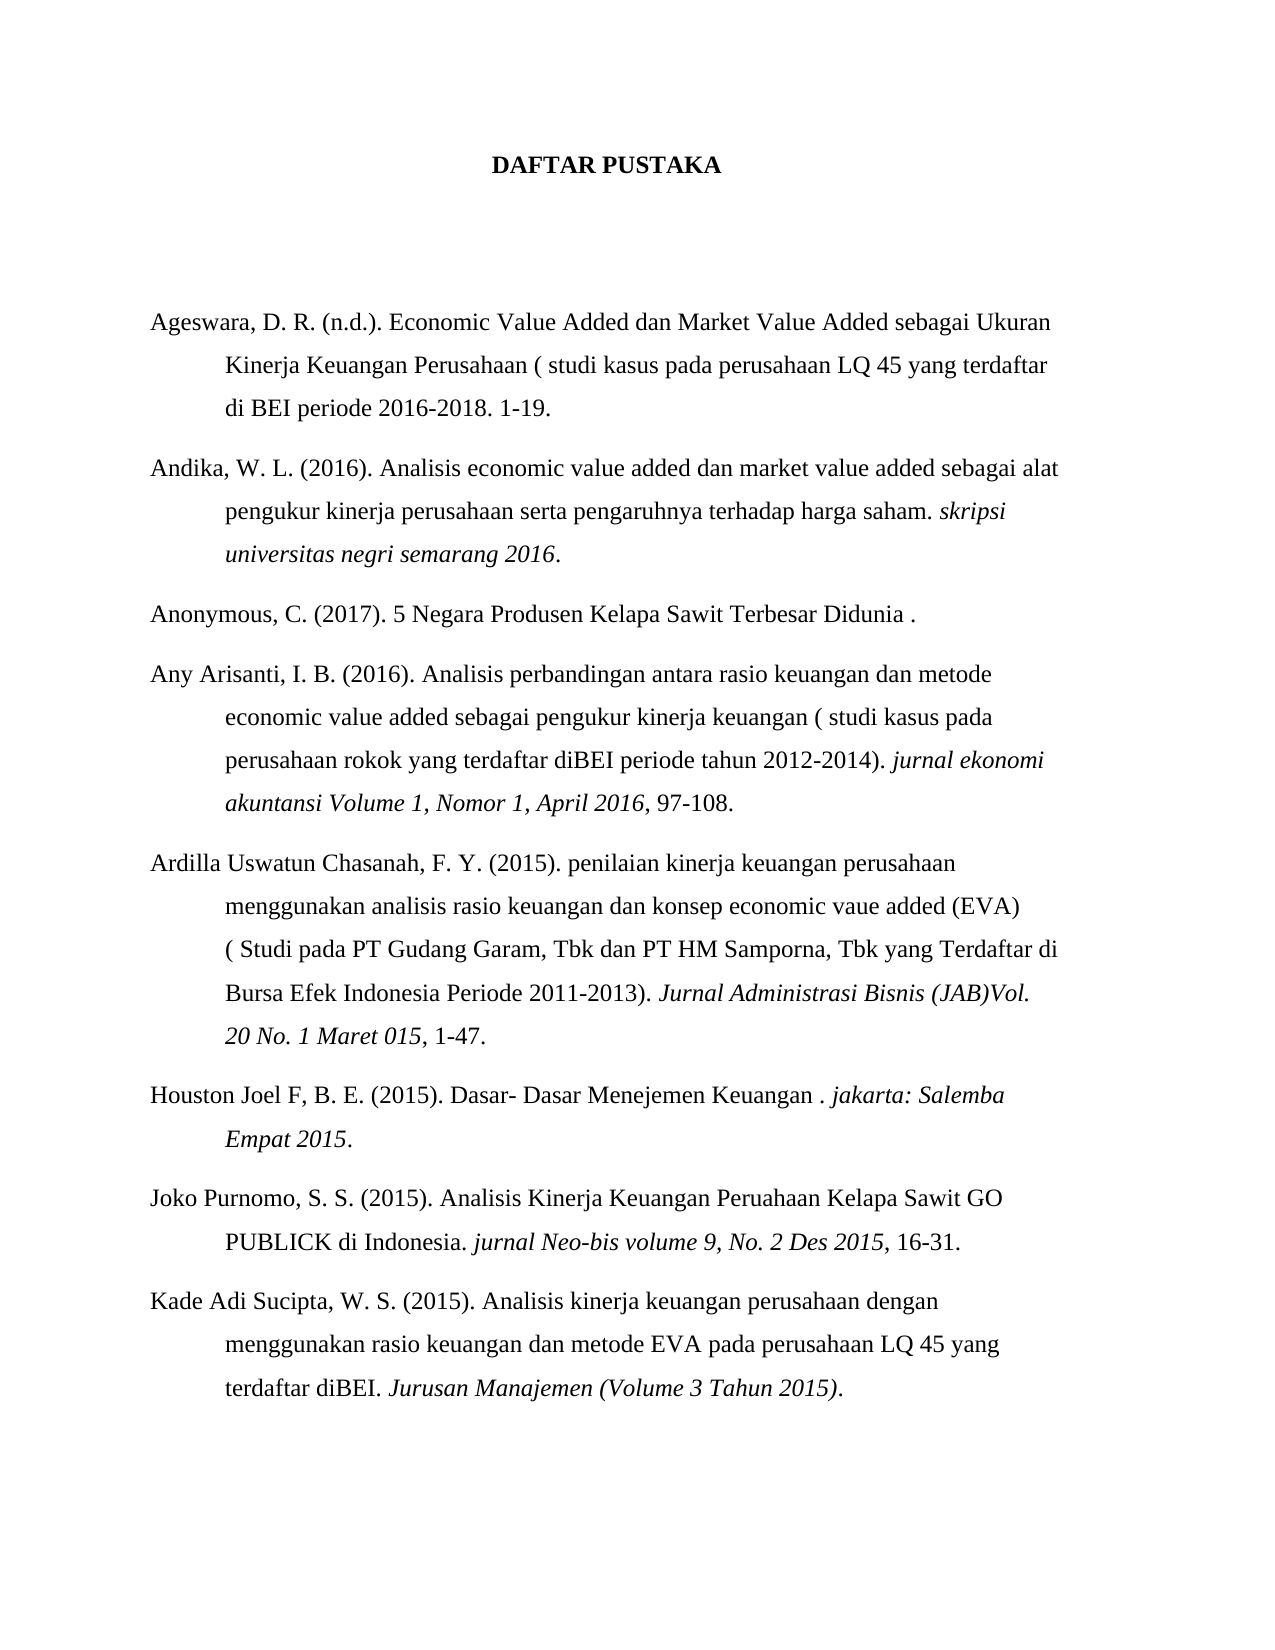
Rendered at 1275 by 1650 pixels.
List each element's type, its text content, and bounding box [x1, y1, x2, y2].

text DAFTAR PUSTAKA [150, 150, 1063, 179]
